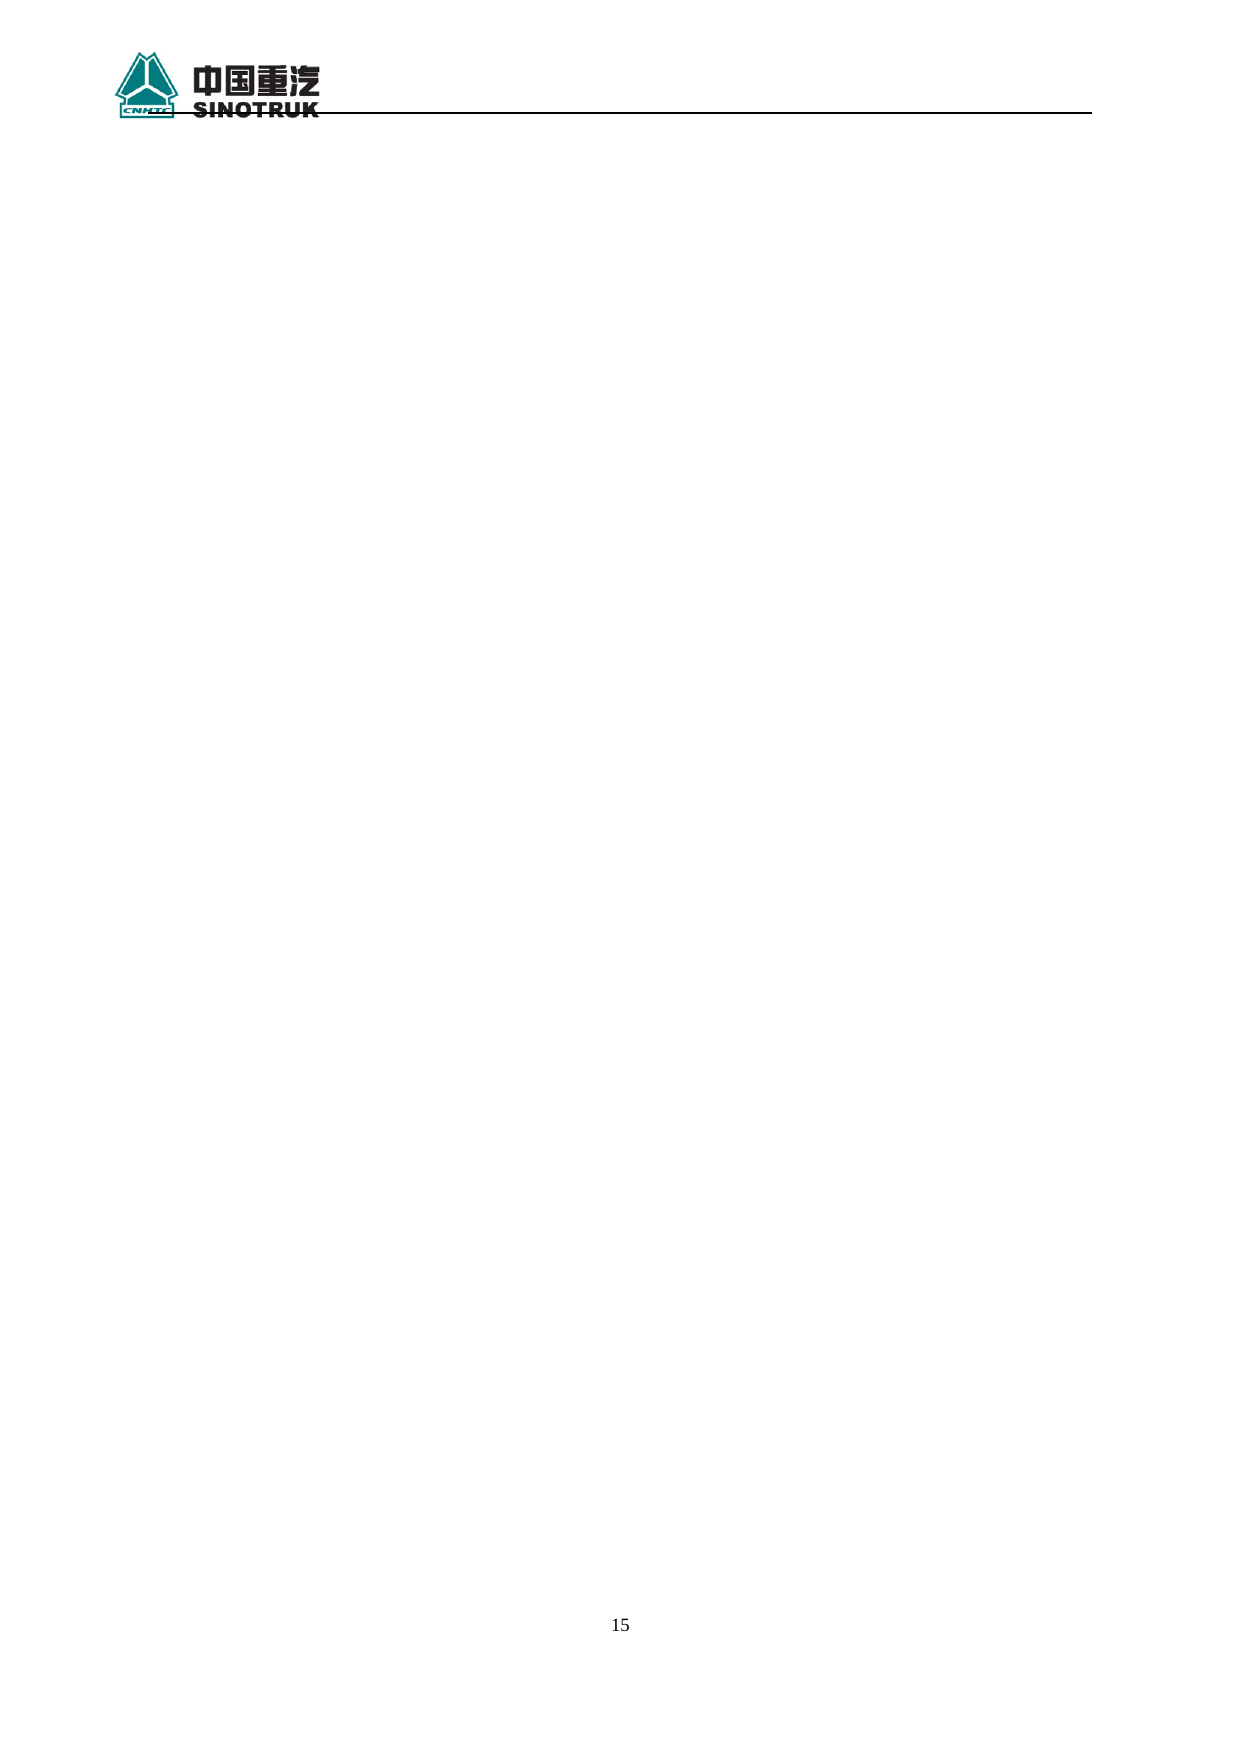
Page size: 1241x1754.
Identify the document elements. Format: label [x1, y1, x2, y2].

picture [114, 52, 321, 119]
